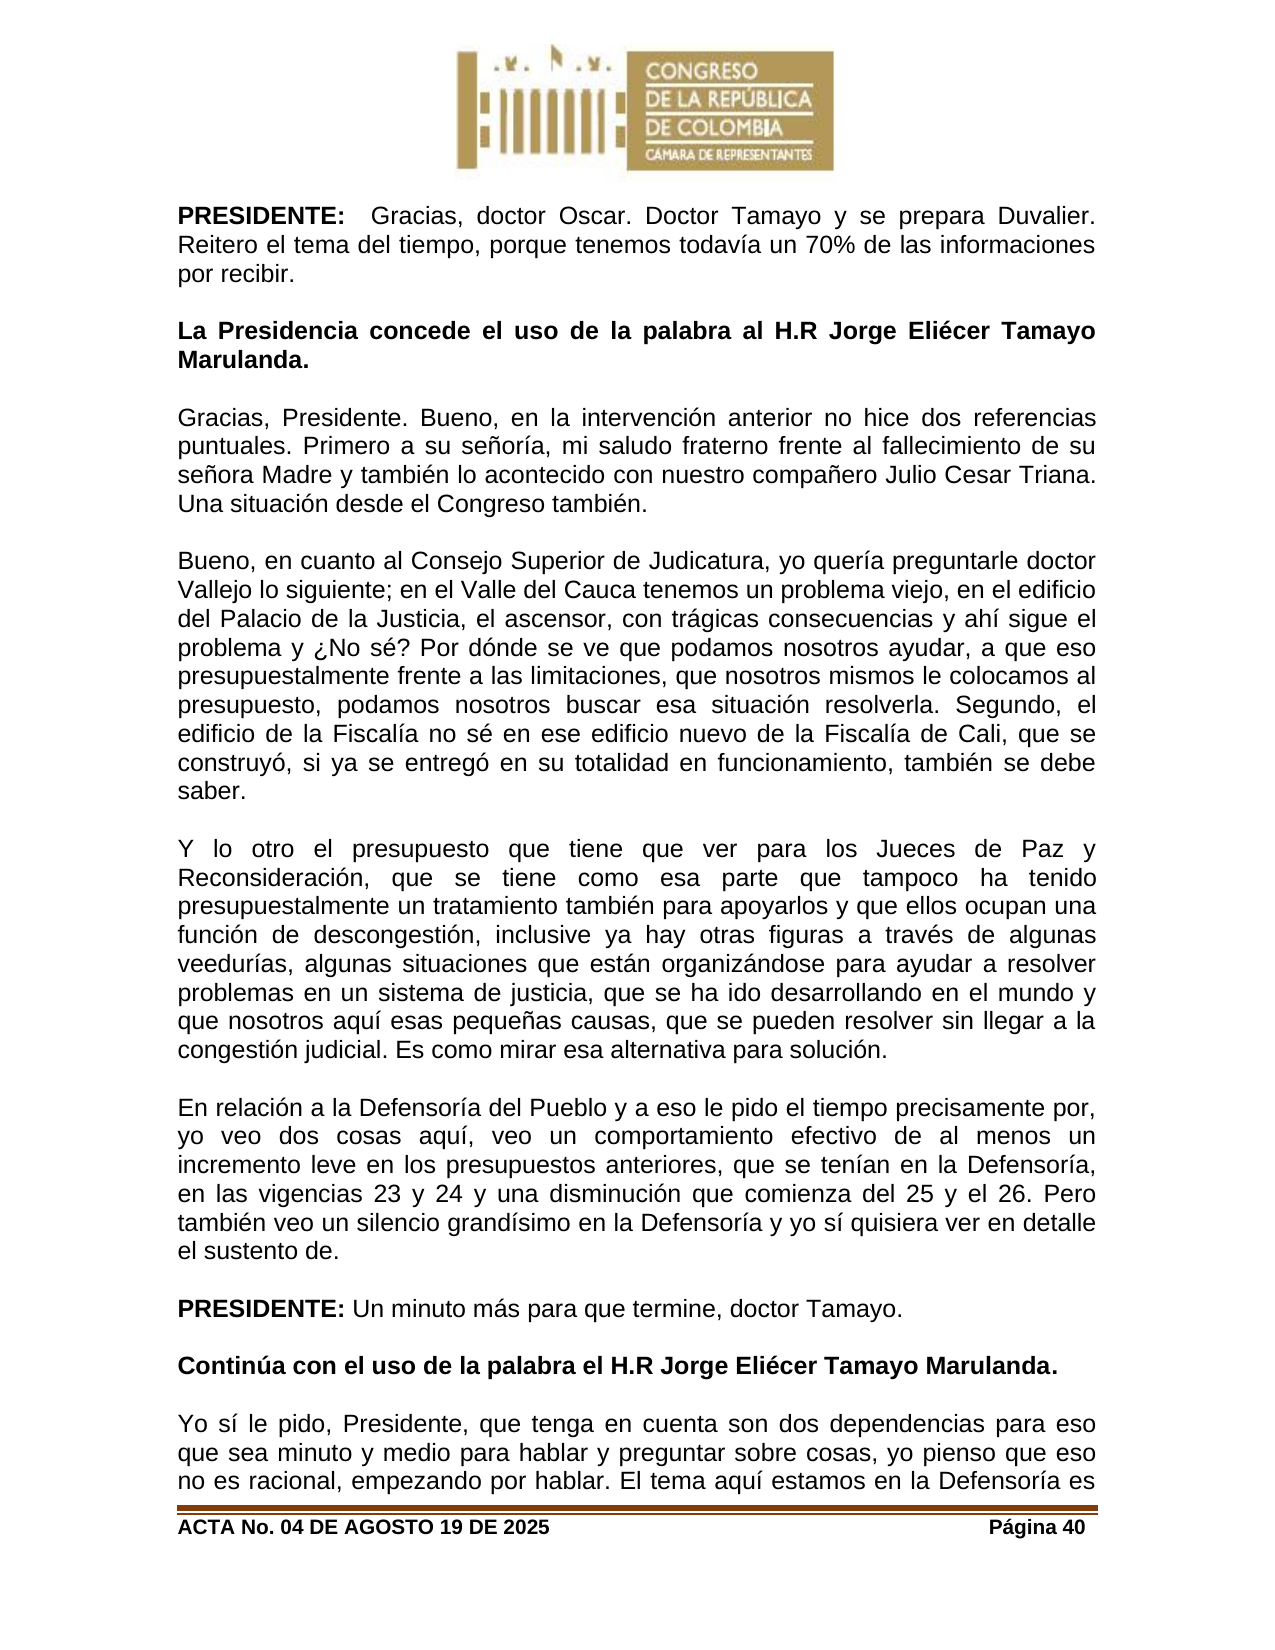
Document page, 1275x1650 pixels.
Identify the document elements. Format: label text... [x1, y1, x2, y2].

text La Presidencia concede el uso de la palabra al H.R Jorge Eliécer Tamayo Marulanda. [177, 316, 1098, 374]
text PRESIDENTE: Un minuto más para que termine, doctor Tamayo. [177, 1294, 1098, 1323]
text Continúa con el uso de la palabra el H.R Jorge Eliécer Tamayo Marulanda. [177, 1351, 1098, 1380]
text En relación a la Defensoría del Pueblo y a eso le pido el tiempo precisamente por, yo veo dos cosas aquí, veo un comportamiento efectivo de al menos un incremento leve en los presupuestos anteriores, que se tenían en la Defensoría, en las vigencias 23 y 24 y una disminución que comienza del 25 y el 26. Pero también veo un silencio grandísimo en la Defensoría y yo sí quisiera ver en detalle el sustento de. [177, 1093, 1098, 1265]
picture [430, 44, 845, 183]
text Y lo otro el presupuesto que tiene que ver para los Jueces de Paz y Reconsideración, que se tiene como esa parte que tampoco ha tenido presupuestalmente un tratamiento también para apoyarlos y que ellos ocupan una función de descongestión, inclusive ya hay otras figuras a través de algunas veedurías, algunas situaciones que están organizándose para ayudar a resolver problemas en un sistema de justicia, que se ha ido desarrollando en el mundo y que nosotros aquí esas pequeñas causas, que se pueden resolver sin llegar a la congestión judicial. Es como mirar esa alternativa para solución. [177, 834, 1098, 1064]
text PRESIDENTE: Gracias, doctor Oscar. Doctor Tamayo y se prepara Duvalier. Reitero el tema del tiempo, porque tenemos todavía un 70% de las informaciones por recibir. [177, 201, 1098, 288]
text Bueno, en cuanto al Consejo Superior de Judicatura, yo quería preguntarle doctor Vallejo lo siguiente; en el Valle del Cauca tenemos un problema viejo, en el edificio del Palacio de la Justicia, el ascensor, con trágicas consecuencias y ahí sigue el problema y ¿No sé? Por dónde se ve que podamos nosotros ayudar, a que eso presupuestalmente frente a las limitaciones, que nosotros mismos le colocamos al presupuesto, podamos nosotros buscar esa situación resolverla. Segundo, el edificio de la Fiscalía no sé en ese edificio nuevo de la Fiscalía de Cali, que se construyó, si ya se entregó en su totalidad en funcionamiento, también se debe saber. [177, 546, 1098, 805]
text Gracias, Presidente. Bueno, en la intervención anterior no hice dos referencias puntuales. Primero a su señoría, mi saludo fraterno frente al fallecimiento de su señora Madre y también lo acontecido con nuestro compañero Julio Cesar Triana. Una situación desde el Congreso también. [177, 403, 1098, 518]
